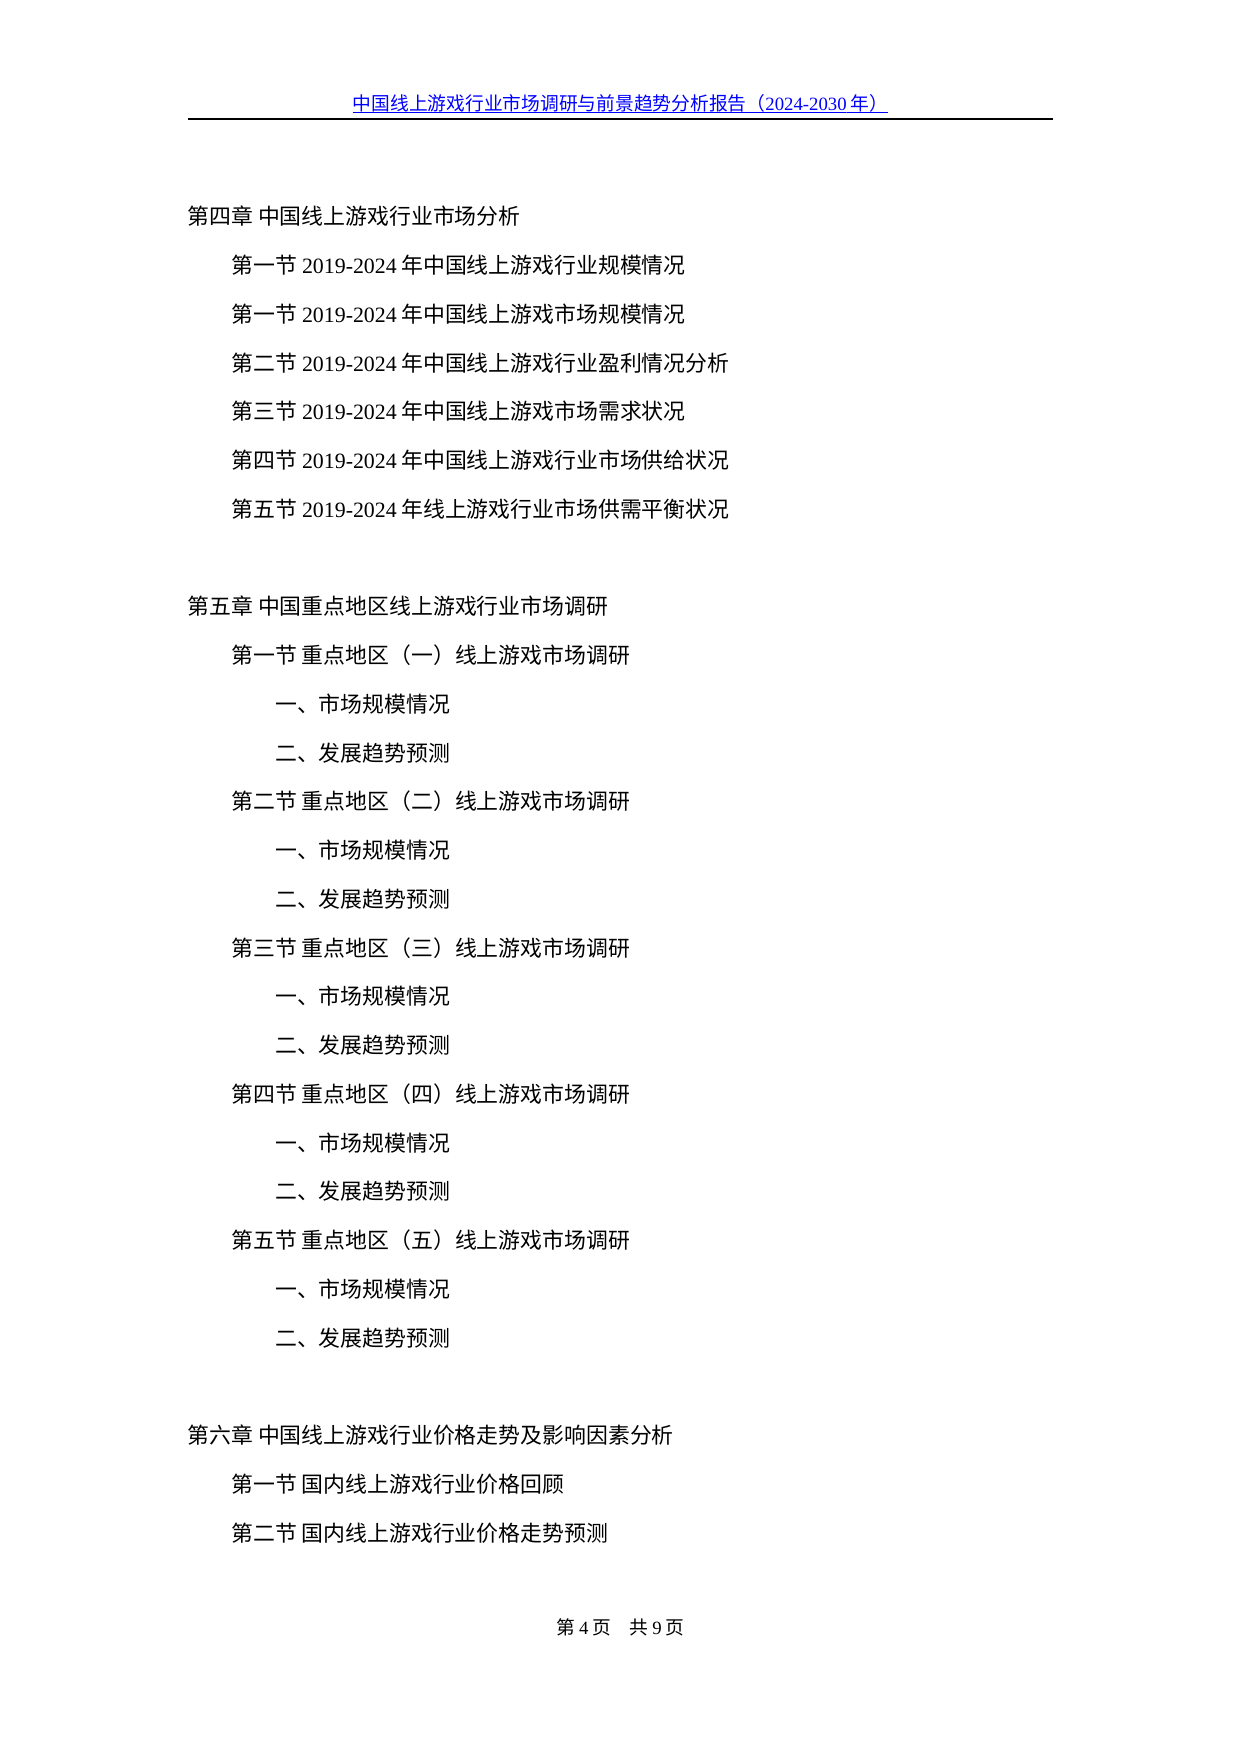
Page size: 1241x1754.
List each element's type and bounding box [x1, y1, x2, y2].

text [187, 150, 1053, 1548]
